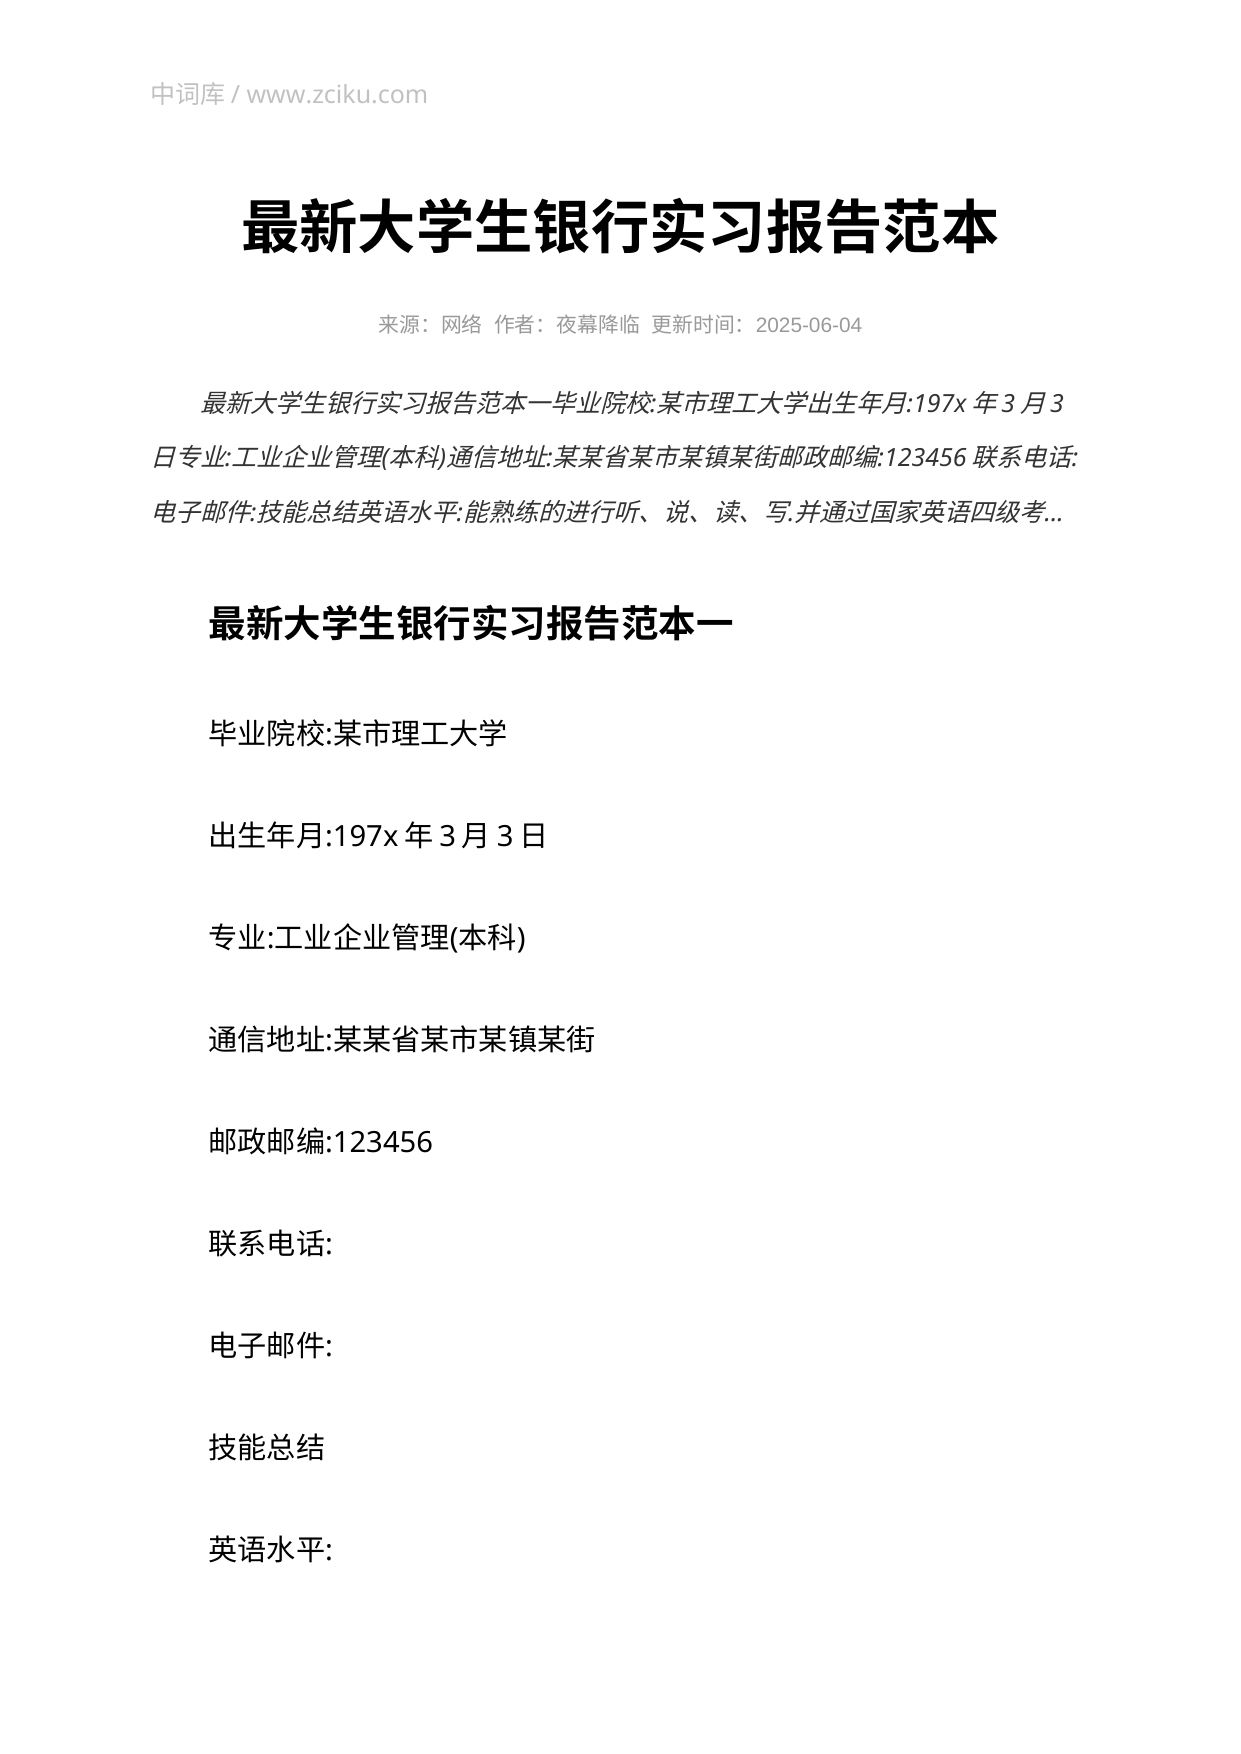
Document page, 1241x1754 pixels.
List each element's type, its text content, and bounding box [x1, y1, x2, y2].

text 电子邮件: [150, 1323, 1090, 1365]
text 毕业院校:某市理工大学 [150, 711, 1090, 753]
text 来源：网络 作者：夜幕降临 更新时间：2025-06-04 [150, 313, 1090, 337]
text 英语水平: [150, 1526, 1090, 1569]
text 邮政邮编:123456 [150, 1119, 1090, 1161]
text 最新大学生银行实习报告范本一 [150, 593, 1090, 648]
text 专业:工业企业管理(本科) [150, 915, 1090, 957]
text 技能总结 [150, 1425, 1090, 1467]
text 联系电话: [150, 1221, 1090, 1263]
text 通信地址:某某省某市某镇某街 [150, 1017, 1090, 1059]
text 最新大学生银行实习报告范本一毕业院校:某市理工大学出生年月:197x年3月3日专业:工业企业管理(本科)通信地址:某某省某市某镇某街邮政邮编:123456联系电话:电子邮件:技能总结英语水平:能熟练的进行听、说、读、写.并通过国家英语四级考... [150, 383, 1090, 528]
subtitle 最新大学生银行实习报告范本 [150, 181, 1090, 266]
text 出生年月:197x年3月3日 [150, 813, 1090, 855]
